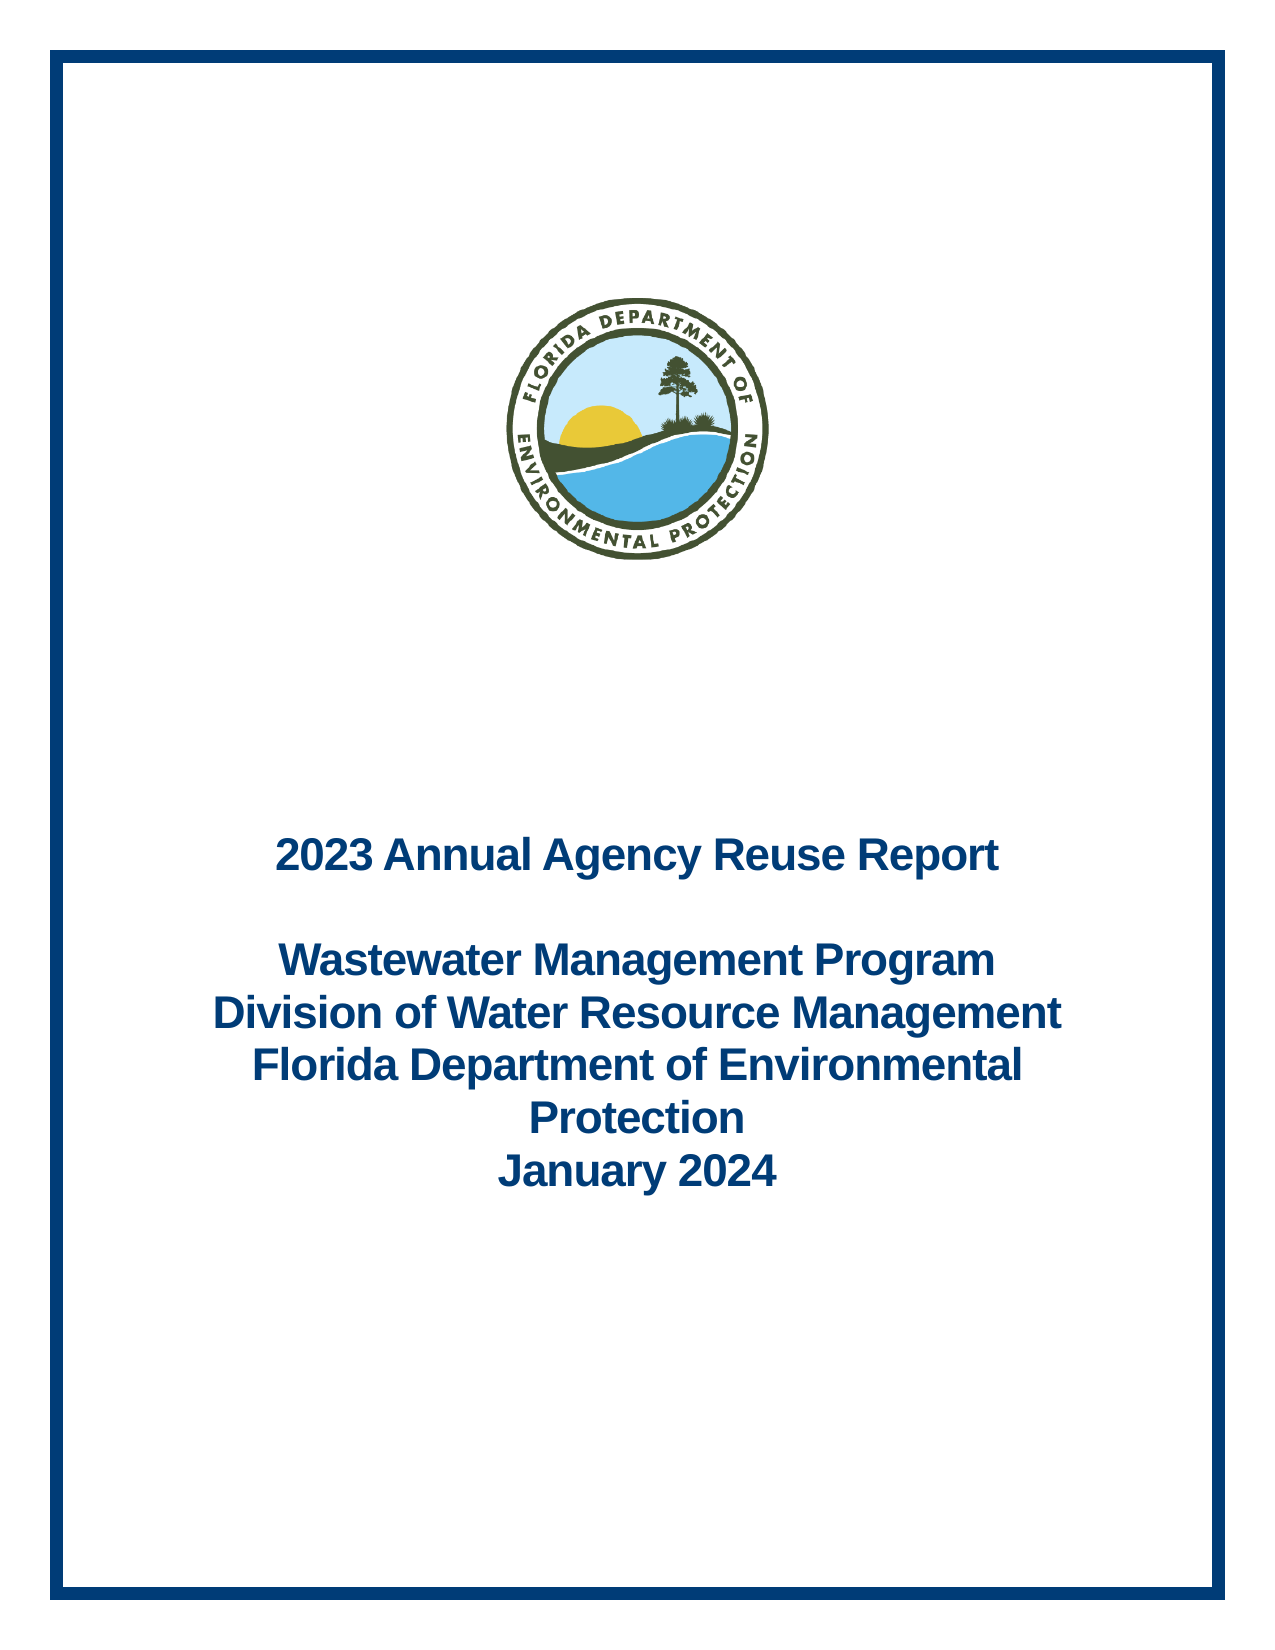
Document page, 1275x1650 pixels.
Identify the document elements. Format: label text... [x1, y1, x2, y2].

subtitle Division of Water Resource Management [150, 985, 1125, 1038]
subtitle January 2024 [150, 1143, 1125, 1196]
subtitle Florida Department of Environmental Protection [150, 1038, 1125, 1143]
subtitle Wastewater Management Program [150, 932, 1125, 985]
picture [483, 291, 792, 569]
subtitle 2023 Annual Agency Reuse Report [150, 827, 1125, 880]
